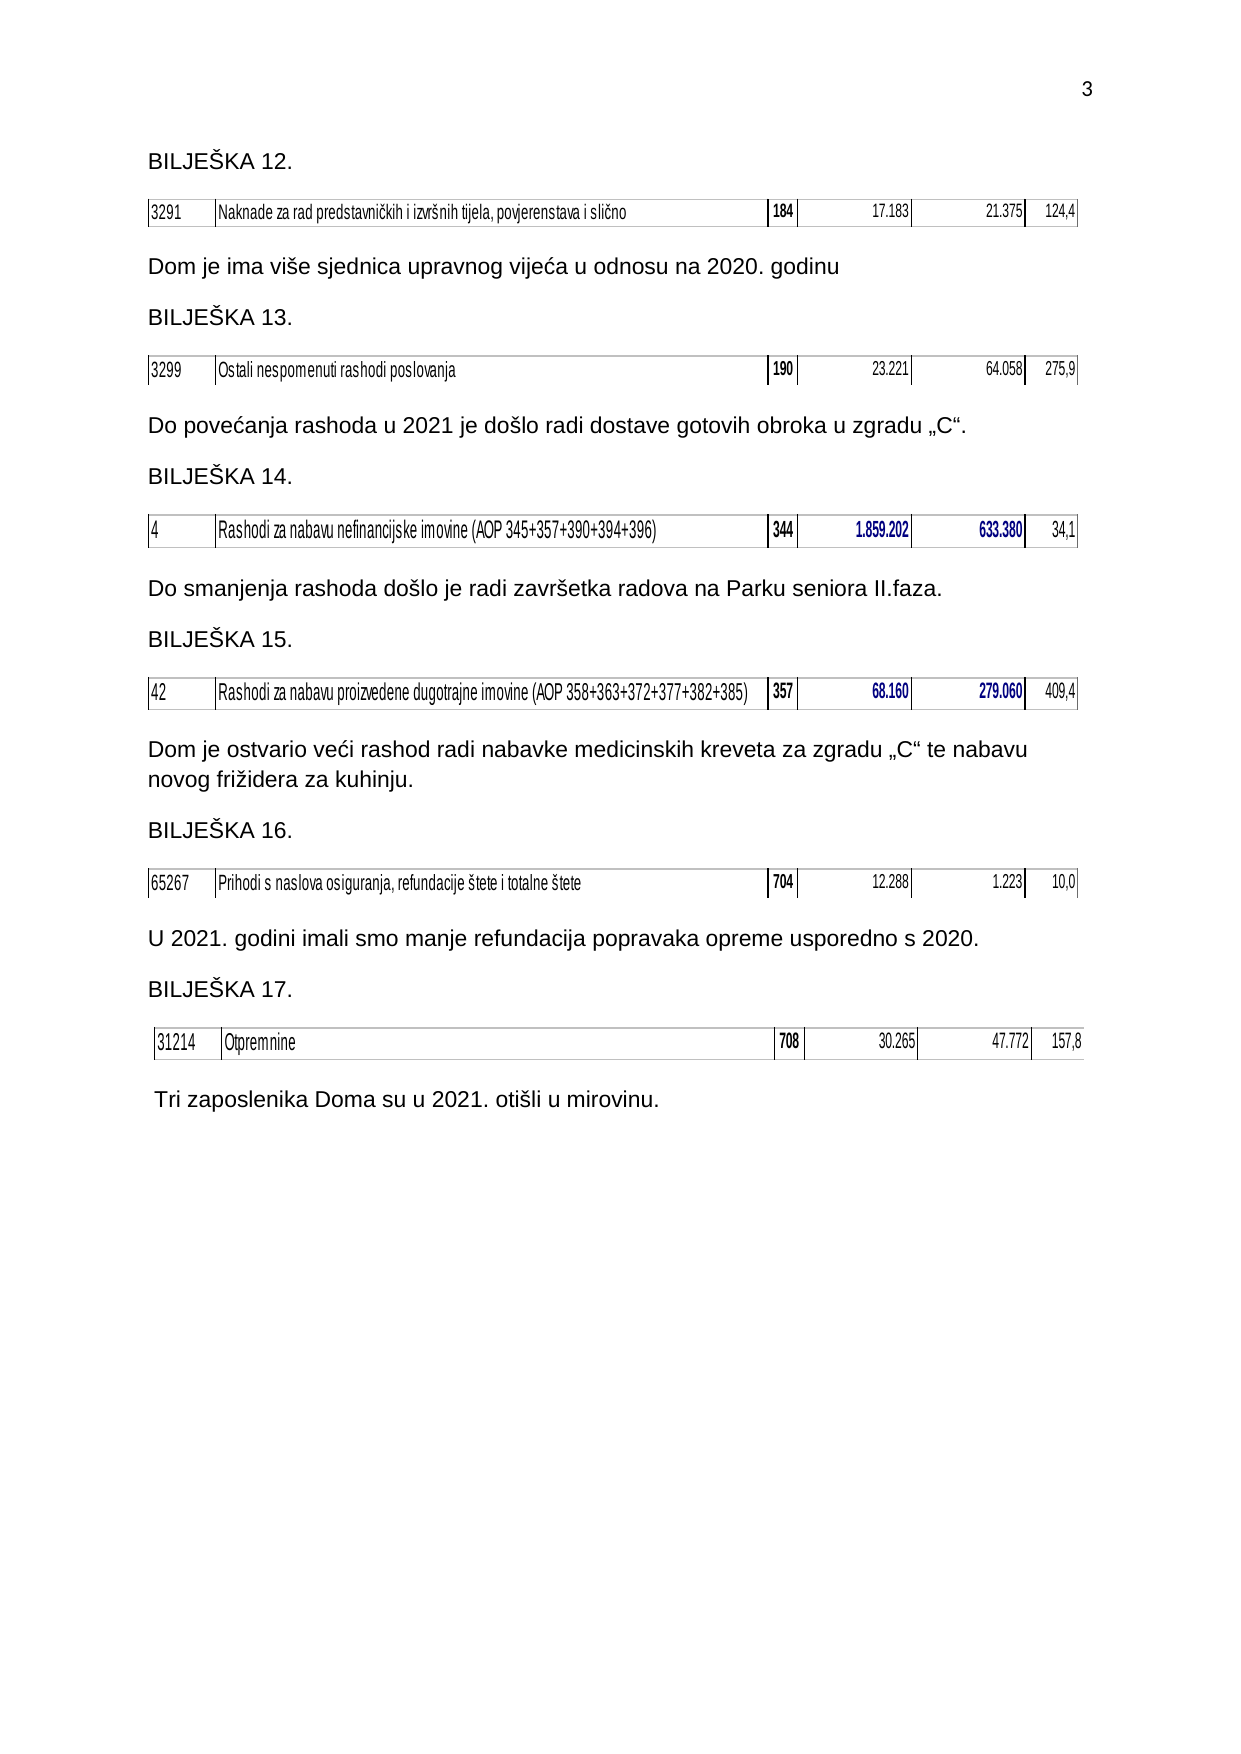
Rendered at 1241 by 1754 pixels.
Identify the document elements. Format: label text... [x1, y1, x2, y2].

text BILJEŠKA 13. [148, 304, 1093, 331]
text BILJEŠKA 12. [148, 148, 1093, 174]
text Do povećanja rashoda u 2021 je došlo radi dostave gotovih obroka u zgradu „C“. [148, 412, 1093, 438]
text Do smanjenja rashoda došlo je radi završetka radova na Parku seniora II.faza. [148, 575, 1093, 601]
text U 2021. godini imali smo manje refundacija popravaka opreme usporedno s 2020. [148, 925, 1093, 951]
text BILJEŠKA 16. [148, 817, 1093, 844]
text BILJEŠKA 17. [148, 976, 1093, 1002]
text BILJEŠKA 14. [148, 463, 1093, 489]
text Dom je ima više sjednica upravnog vijeća u odnosu na 2020. godinu [148, 253, 1093, 280]
text Tri zaposlenika Doma su u 2021. otišli u mirovinu. [148, 1086, 1093, 1112]
text BILJEŠKA 15. [148, 626, 1093, 652]
text Dom je ostvario veći rashod radi nabavke medicinskih kreveta za zgradu „C“ te nabavu novog frižidera za kuhinju. [148, 736, 1093, 793]
